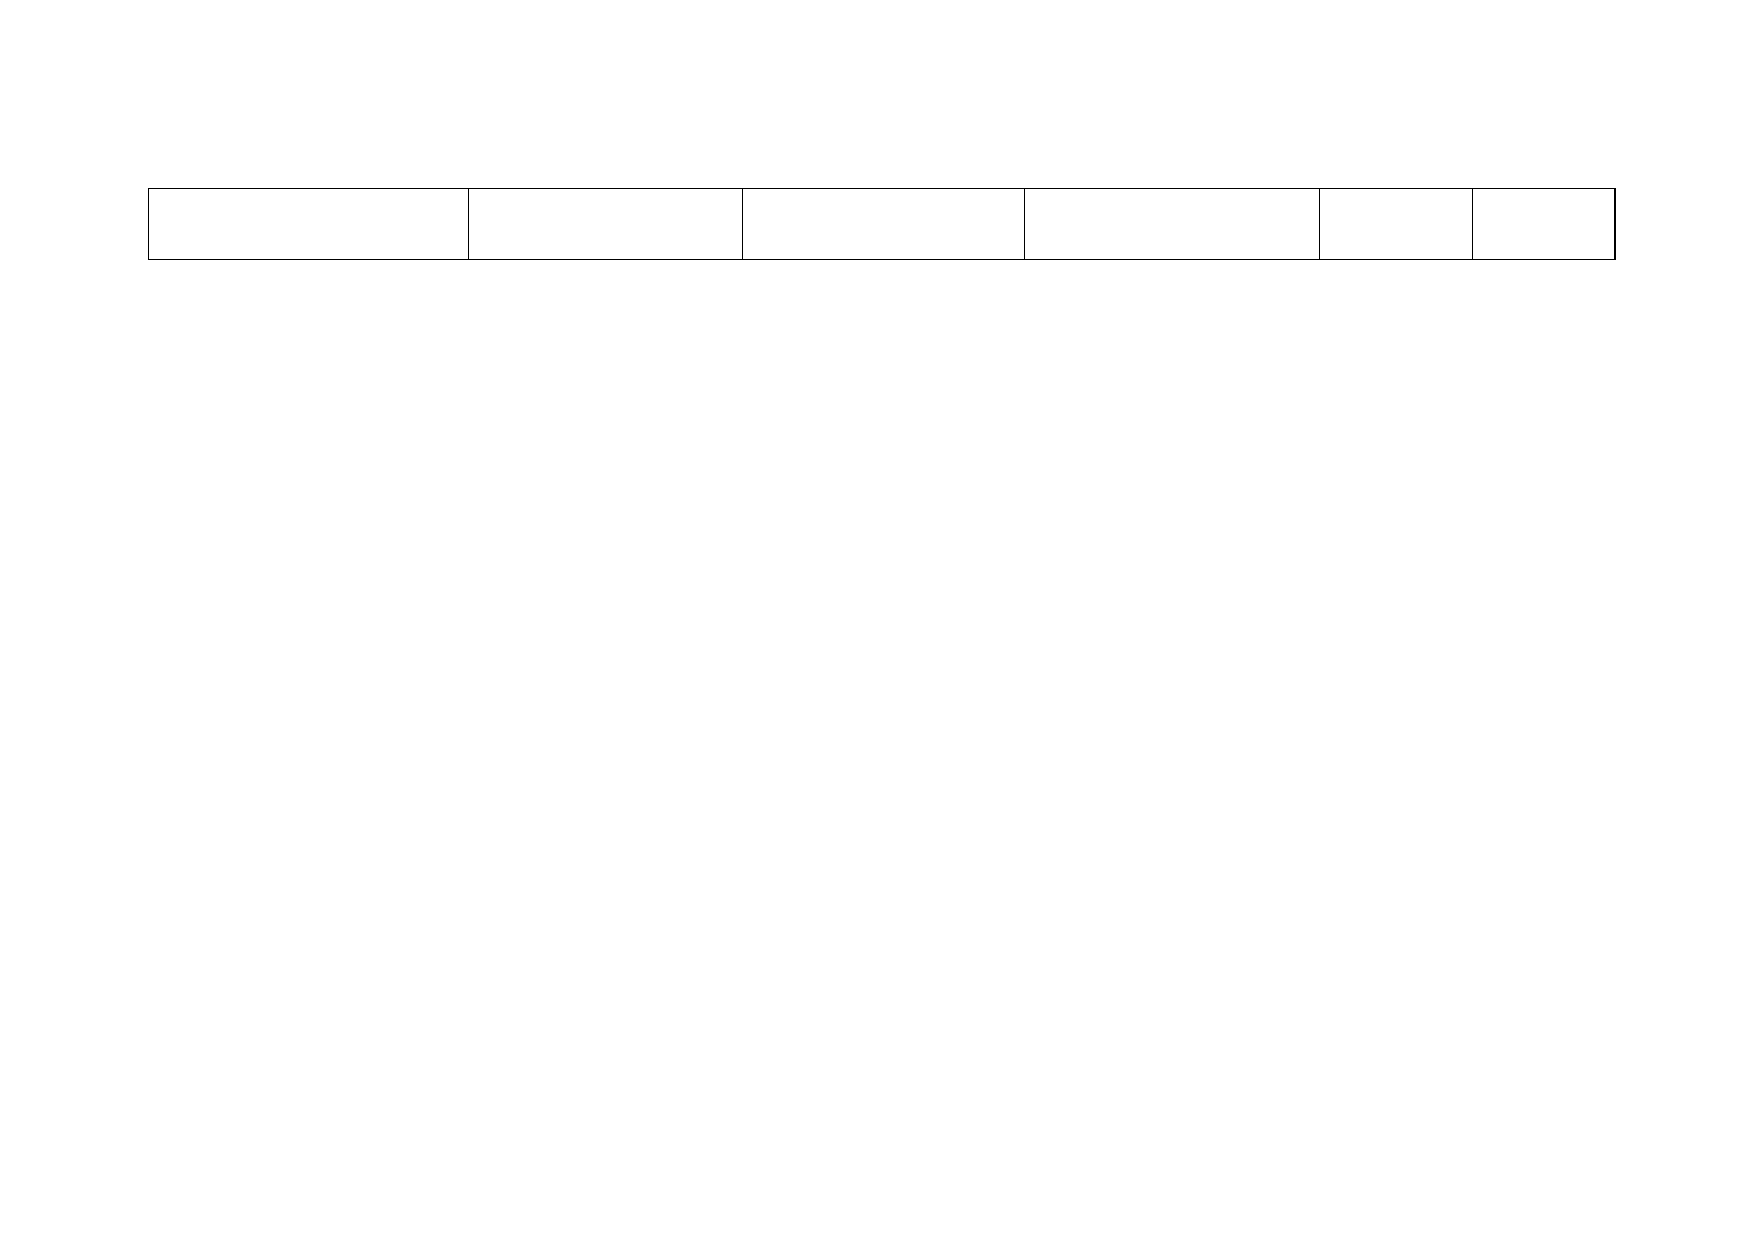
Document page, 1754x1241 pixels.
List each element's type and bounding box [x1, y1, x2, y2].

table_cell [1025, 189, 1319, 259]
table_cell [743, 189, 1024, 259]
table_cell [1473, 189, 1614, 259]
table_cell [149, 189, 468, 259]
table_cell [1320, 189, 1472, 259]
table_cell [469, 189, 742, 259]
